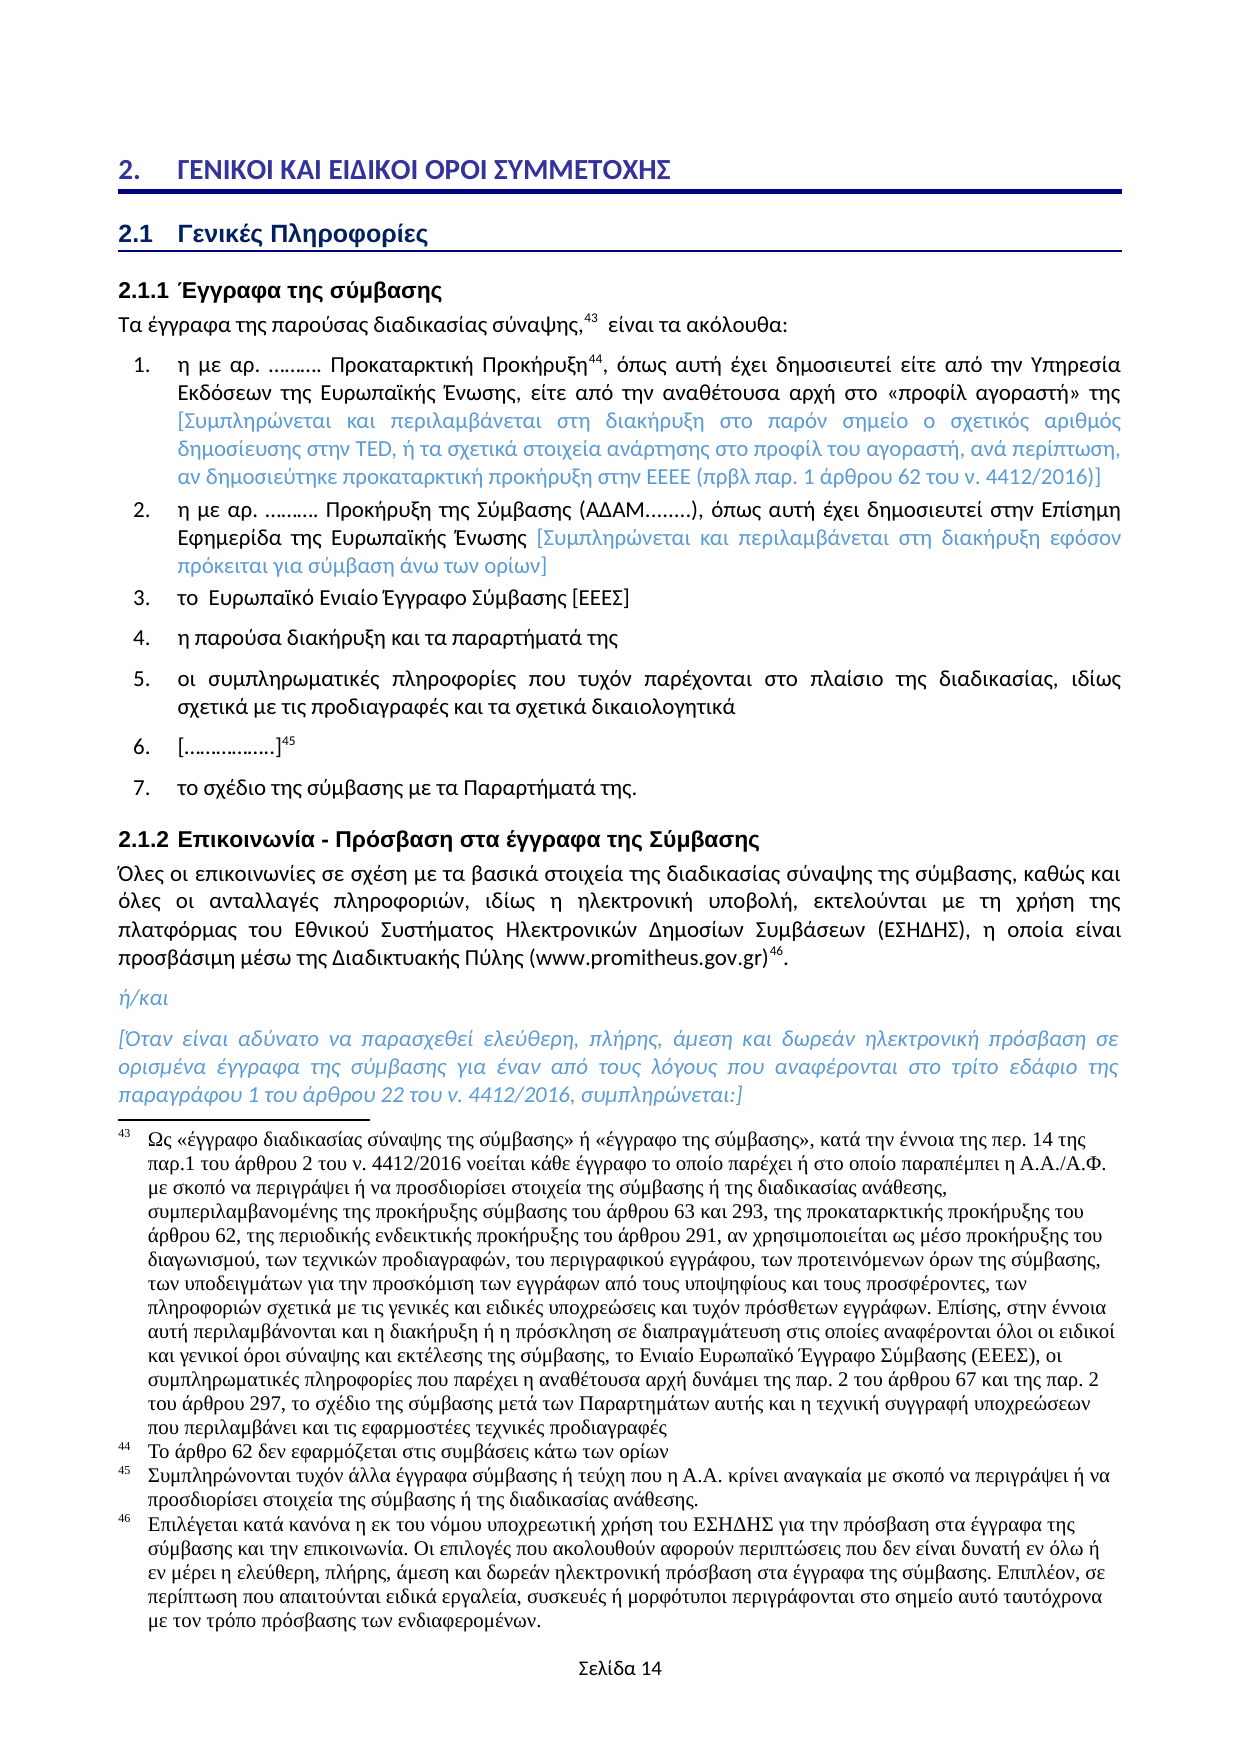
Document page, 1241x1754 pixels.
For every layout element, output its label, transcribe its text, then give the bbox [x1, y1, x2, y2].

list [……………..] [133, 732, 1122, 761]
subtitle 2. ΓΕΝΙΚΟΙ ΚΑΙ ΕΙΔΙΚΟΙ ΟΡΟΙ ΣΥΜΜΕΤΟΧΗΣ [118, 151, 1122, 189]
list το σχέδιο της σύμβασης με τα Παραρτήματά της. [133, 773, 1122, 801]
list το Ευρωπαϊκό Ενιαίο Έγγραφο Σύμβασης [ΕΕΕΣ] [133, 583, 1122, 611]
text Τα έγγραφα της παρούσας διαδικασίας σύναψης, είναι τα ακόλουθα: [118, 310, 1122, 338]
list η με αρ. ………. Προκήρυξη της Σύμβασης (ΑΔΑΜ........), όπως αυτή έχει δημοσιευτεί στην Επίσημη Εφημερίδα της Ευρωπαϊκής Ένωσης [Συμπληρώνεται και περιλαμβάνεται στη διακήρυξη εφόσον πρόκειται για σύμβαση άνω των ορίων] [133, 495, 1122, 579]
subtitle 2.1 Γενικές Πληροφορίες [118, 219, 1122, 250]
text [Όταν είναι αδύνατο να παρασχεθεί ελεύθερη, πλήρης, άμεση και δωρεάν ηλεκτρονική πρόσβαση σε ορισμένα έγγραφα της σύμβασης για έναν από τους λόγους που αναφέρονται στο τρίτο εδάφιο της παραγράφου 1 του άρθρου 22 του ν. 4412/2016, συμπληρώνεται:] [118, 1024, 1122, 1108]
list οι συμπληρωματικές πληροφορίες που τυχόν παρέχονται στο πλαίσιο της διαδικασίας, ιδίως σχετικά με τις προδιαγραφές και τα σχετικά δικαιολογητικά [133, 664, 1122, 720]
list η με αρ. ………. Προκαταρκτική Προκήρυξη, όπως αυτή έχει δημοσιευτεί είτε από την Υπηρεσία Εκδόσεων της Ευρωπαϊκής Ένωσης, είτε από την αναθέτουσα αρχή στο «προφίλ αγοραστή» της [Συμπληρώνεται και περιλαμβάνεται στη διακήρυξη στο παρόν σημείο ο σχετικός αριθμός δημοσίευσης στην TED, ή τα σχετικά στοιχεία ανάρτησης στο προφίλ του αγοραστή, ανά περίπτωση, αν δημοσιεύτηκε προκαταρκτική προκήρυξη στην ΕΕΕΕ (πρβλ παρ. 1 άρθρου 62 του ν. 4412/2016)] [133, 350, 1122, 491]
subtitle 2.1.2 Επικοινωνία - Πρόσβαση στα έγγραφα της Σύμβασης [118, 826, 1122, 852]
list η παρούσα διακήρυξη και τα παραρτήματά της [133, 623, 1122, 651]
text Όλες οι επικοινωνίες σε σχέση με τα βασικά στοιχεία της διαδικασίας σύναψης της σύμβασης, καθώς και όλες οι ανταλλαγές πληροφοριών, ιδίως η ηλεκτρονική υποβολή, εκτελούνται με τη χρήση της πλατφόρμας του Εθνικού Συστήματος Ηλεκτρονικών Δημοσίων Συμβάσεων (ΕΣΗΔΗΣ), η οποία είναι προσβάσιμη μέσω της Διαδικτυακής Πύλης (www.promitheus.gov.gr). [118, 859, 1122, 971]
text ή/και [118, 983, 1122, 1011]
subtitle 2.1.1 Έγγραφα της σύμβασης [118, 277, 1122, 304]
